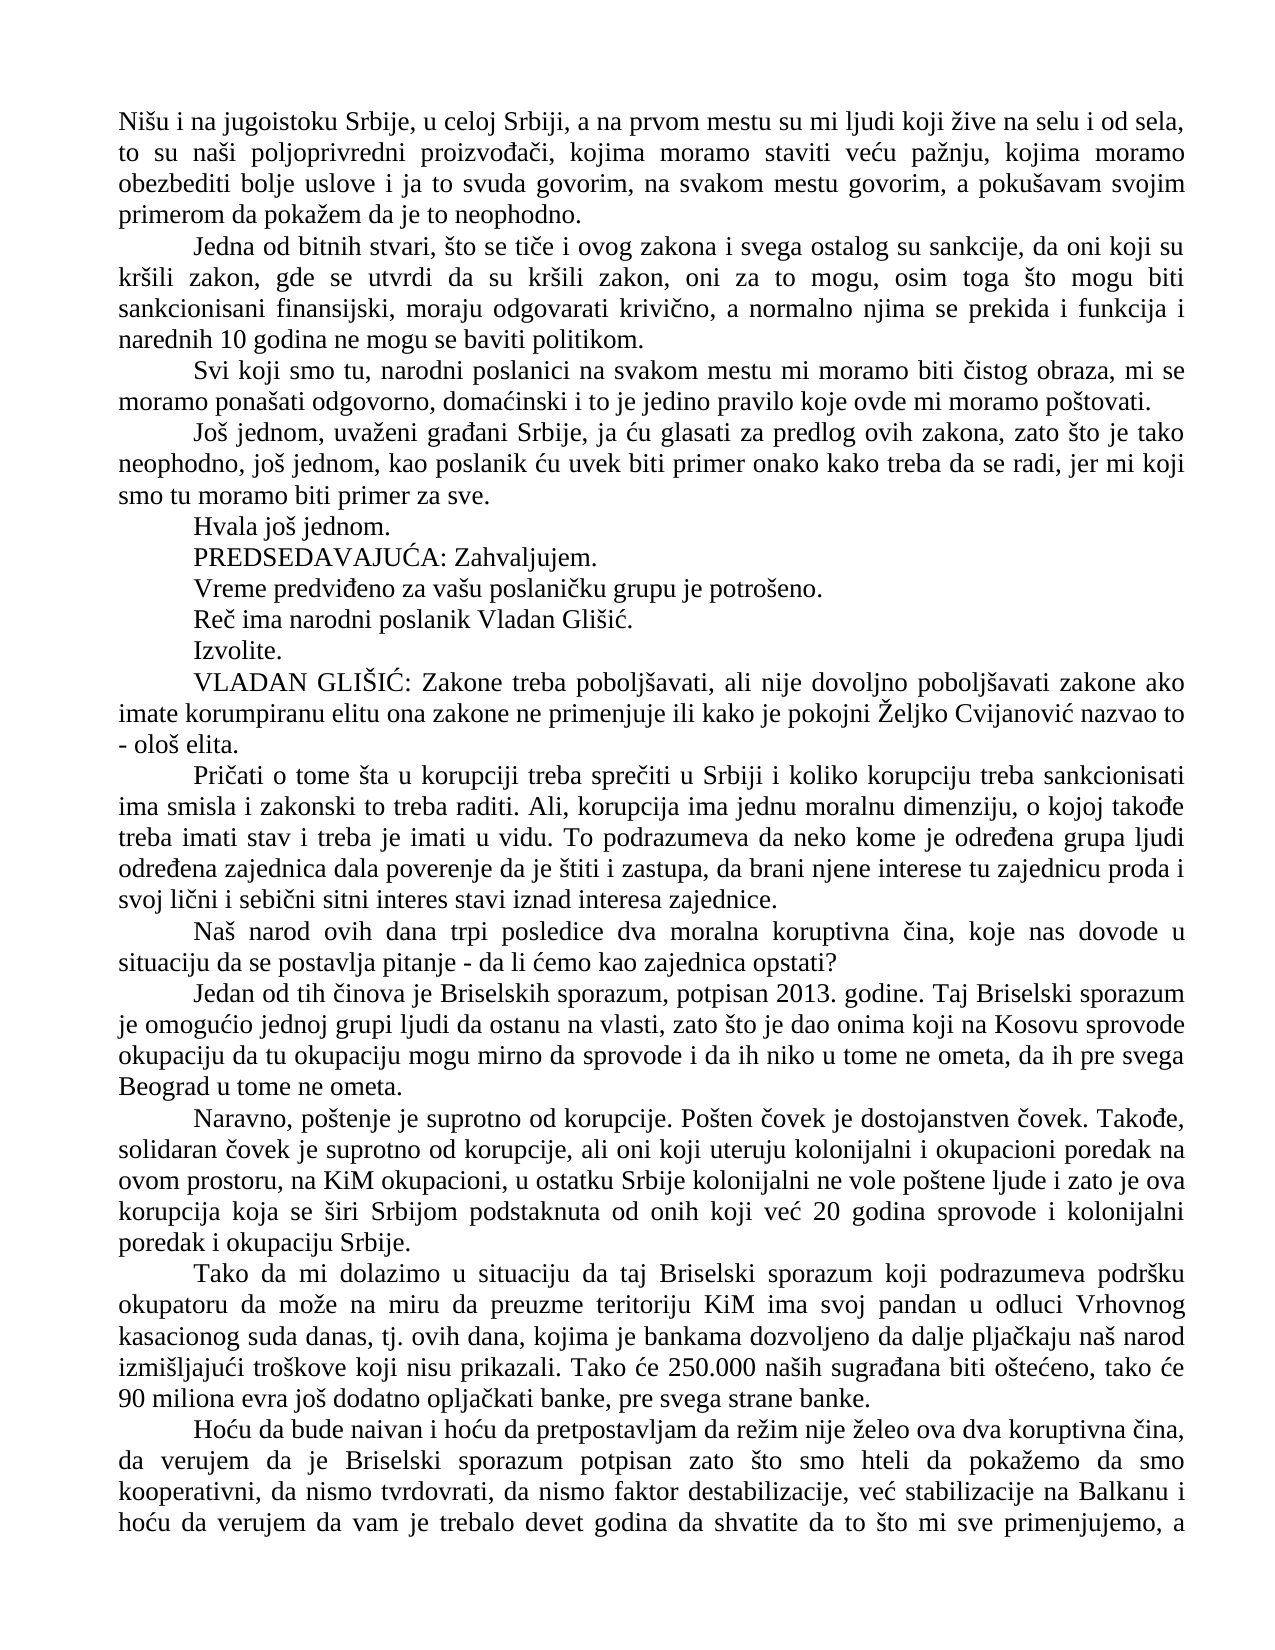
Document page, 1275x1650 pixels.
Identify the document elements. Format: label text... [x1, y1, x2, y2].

text Svi koji smo tu, narodni poslanici na svakom mestu mi moramo biti čistog obraza, mi se moramo ponašati odgovorno, domaćinski i to je jedino pravilo koje ovde mi moramo poštovati. [118, 354, 1186, 416]
text Još jednom, uvaženi građani Srbije, ja ću glasati za predlog ovih zakona, zato što je tako neophodno, još jednom, kao poslanik ću uvek biti primer onako kako treba da se radi, jer mi koji smo tu moramo biti primer za sve. [118, 416, 1186, 510]
text Pričati o tome šta u korupciji treba sprečiti u Srbiji i koliko korupciju treba sankcionisati ima smisla i zakonski to treba raditi. Ali, korupcija ima jednu moralnu dimenziju, o kojoj takođe treba imati stav i treba je imati u vidu. To podrazumeva da neko kome je određena grupa ljudi određena zajednica dala poverenje da je štiti i zastupa, da brani njene interese tu zajednicu proda i svoj lični i sebični sitni interes stavi iznad interesa zajednice. [118, 759, 1186, 915]
text Naš narod ovih dana trpi posledice dva moralna koruptivna čina, koje nas dovode u situaciju da se postavlja pitanje - da li ćemo kao zajednica opstati? [118, 915, 1186, 977]
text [118, 1413, 1186, 1538]
text Izvolite. [118, 634, 1186, 666]
text Jedan od tih činova je Briselskih sporazum, potpisan 2013. godine. Taj Briselski sporazum je omogućio jednoj grupi ljudi da ostanu na vlasti, zato što je dao onima koji na Kosovu sprovode okupaciju da tu okupaciju mogu mirno da sprovode i da ih niko u tome ne ometa, da ih pre svega Beograd u tome ne ometa. [118, 977, 1186, 1102]
text Naravno, poštenje je suprotno od korupcije. Pošten čovek je dostojanstven čovek. Takođe, solidaran čovek je suprotno od korupcije, ali oni koji uteruju kolonijalni i okupacioni poredak na ovom prostoru, na KiM okupacioni, u ostatku Srbije kolonijalni ne vole poštene ljude i zato je ova korupcija koja se širi Srbijom podstaknuta od onih koji već 20 godina sprovode i kolonijalni poredak i okupaciju Srbije. [118, 1102, 1186, 1257]
text VLADAN GLIŠIĆ: Zakone treba poboljšavati, ali nije dovoljno poboljšavati zakone ako imate korumpiranu elitu ona zakone ne primenjuje ili kako je pokojni Željko Cvijanović nazvao to - ološ elita. [118, 666, 1186, 759]
text Tako da mi dolazimo u situaciju da taj Briselski sporazum koji podrazumeva podršku okupatoru da može na miru da preuzme teritoriju KiM ima svoj pandan u odluci Vrhovnog kasacionog suda danas, tj. ovih dana, kojima je bankama dozvoljeno da dalje pljačkaju naš narod izmišljajući troškove koji nisu prikazali. Tako će 250.000 naših sugrađana biti oštećeno, tako će 90 miliona evra još dodatno opljačkati banke, pre svega strane banke. [118, 1257, 1186, 1413]
text PREDSEDAVAJUĆA: Zahvaljujem. [118, 541, 1186, 572]
text Vreme predviđeno za vašu poslaničku grupu je potrošeno. [118, 572, 1186, 603]
text Jedna od bitnih stvari, što se tiče i ovog zakona i svega ostalog su sankcije, da oni koji su kršili zakon, gde se utvrdi da su kršili zakon, oni za to mogu, osim toga što mogu biti sankcionisani finansijski, moraju odgovarati krivično, a normalno njima se prekida i funkcija i narednih 10 godina ne mogu se baviti politikom. [118, 229, 1186, 354]
text Hvala još jednom. [118, 510, 1186, 541]
text Reč ima narodni poslanik Vladan Glišić. [118, 603, 1186, 634]
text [118, 105, 1186, 229]
